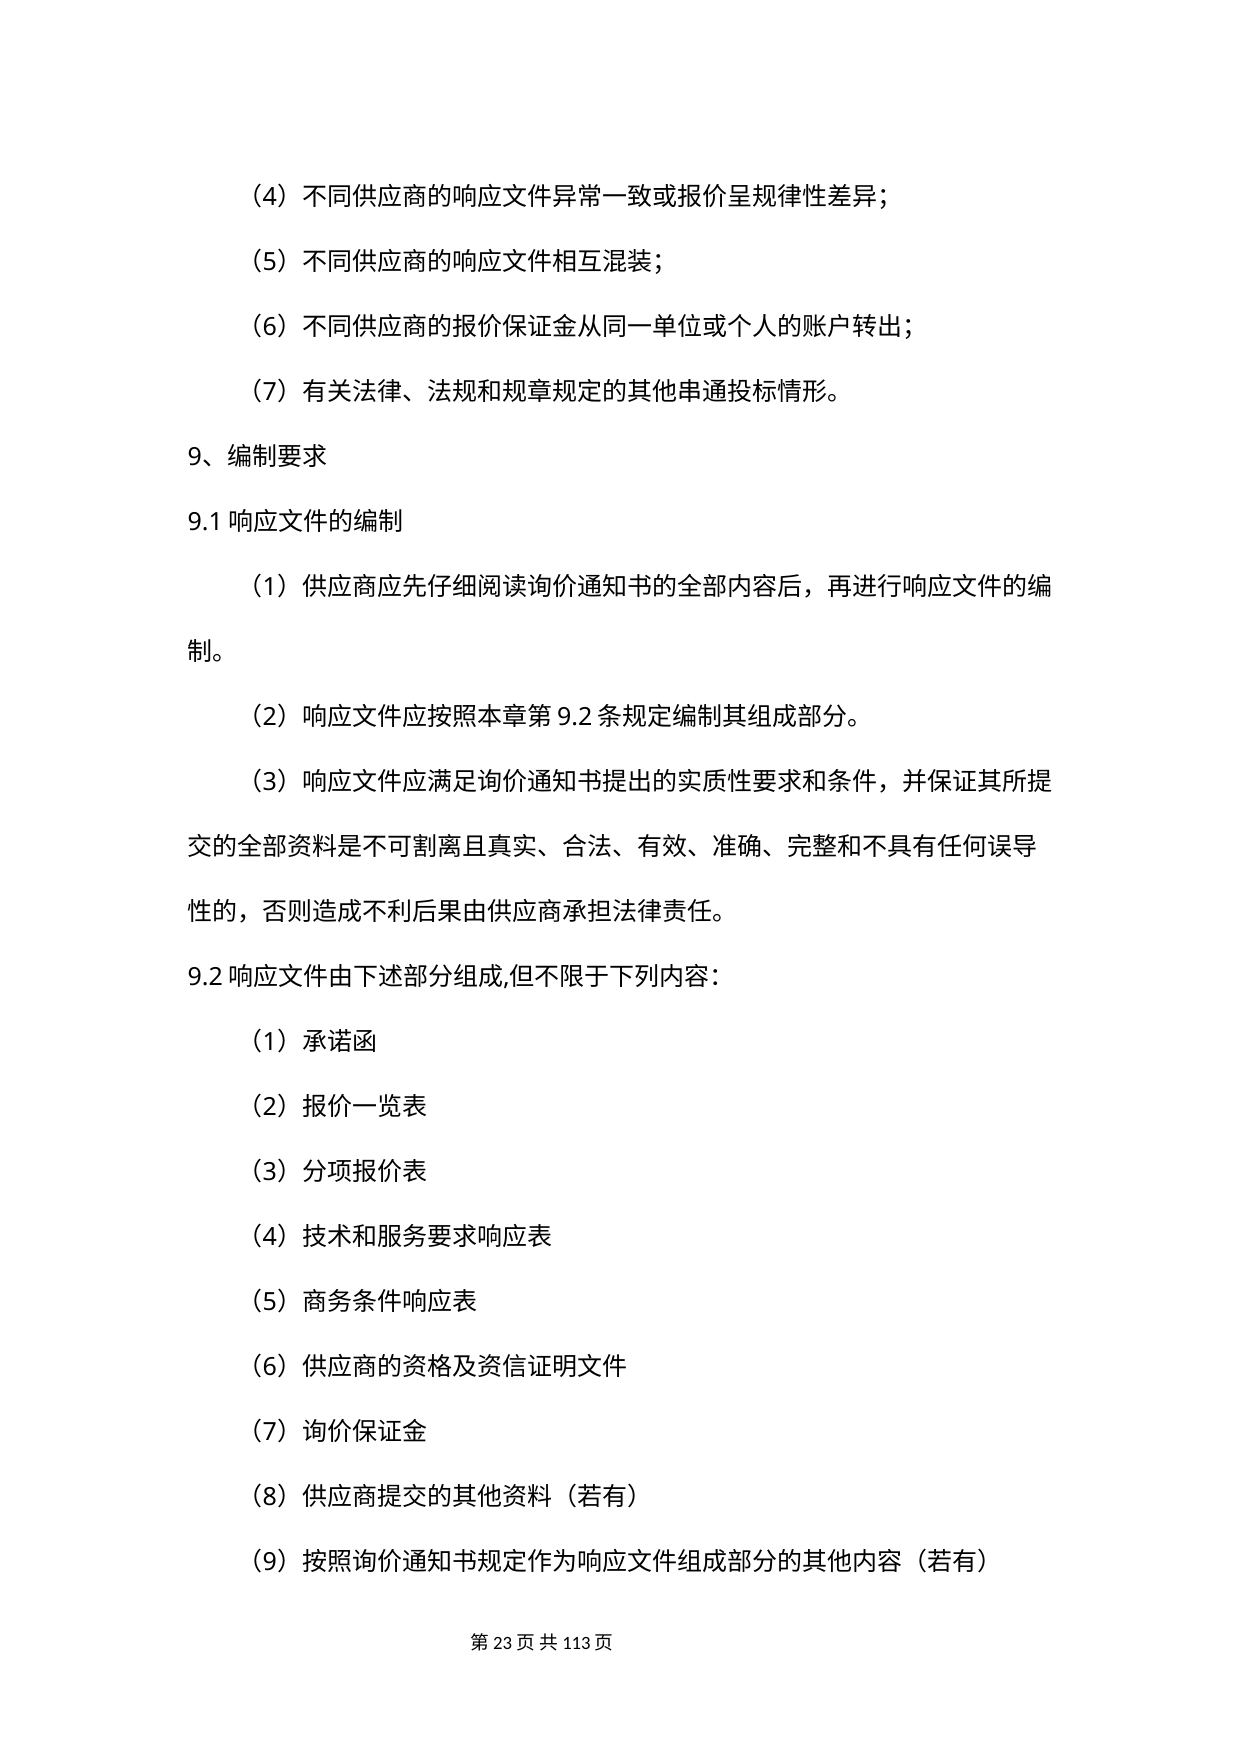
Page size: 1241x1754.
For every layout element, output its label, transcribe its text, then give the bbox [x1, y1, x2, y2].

text （7）询价保证金 [187, 1397, 1053, 1462]
text （9）按照询价通知书规定作为响应文件组成部分的其他内容（若有） [187, 1527, 1053, 1592]
text 9、编制要求 [187, 422, 1053, 487]
text （5）不同供应商的响应文件相互混装； [187, 227, 1053, 292]
text 9.1响应文件的编制 [187, 487, 1053, 552]
text （6）不同供应商的报价保证金从同一单位或个人的账户转出； [187, 292, 1053, 357]
text （3）分项报价表 [187, 1137, 1053, 1202]
text （4）技术和服务要求响应表 [187, 1202, 1053, 1267]
text （1）供应商应先仔细阅读询价通知书的全部内容后，再进行响应文件的编制。 [187, 552, 1053, 682]
text （8）供应商提交的其他资料（若有） [187, 1462, 1053, 1527]
text （2）报价一览表 [187, 1072, 1053, 1137]
text （1）承诺函 [187, 1007, 1053, 1072]
text （6）供应商的资格及资信证明文件 [187, 1332, 1053, 1397]
text （7）有关法律、法规和规章规定的其他串通投标情形。 [187, 357, 1053, 422]
text （3）响应文件应满足询价通知书提出的实质性要求和条件，并保证其所提交的全部资料是不可割离且真实、合法、有效、准确、完整和不具有任何误导性的，否则造成不利后果由供应商承担法律责任。 [187, 747, 1053, 942]
text （5）商务条件响应表 [187, 1267, 1053, 1332]
text 9.2响应文件由下述部分组成,但不限于下列内容： [187, 942, 1053, 1007]
text （4）不同供应商的响应文件异常一致或报价呈规律性差异； [187, 162, 1053, 227]
text （2）响应文件应按照本章第9.2条规定编制其组成部分。 [187, 682, 1053, 747]
